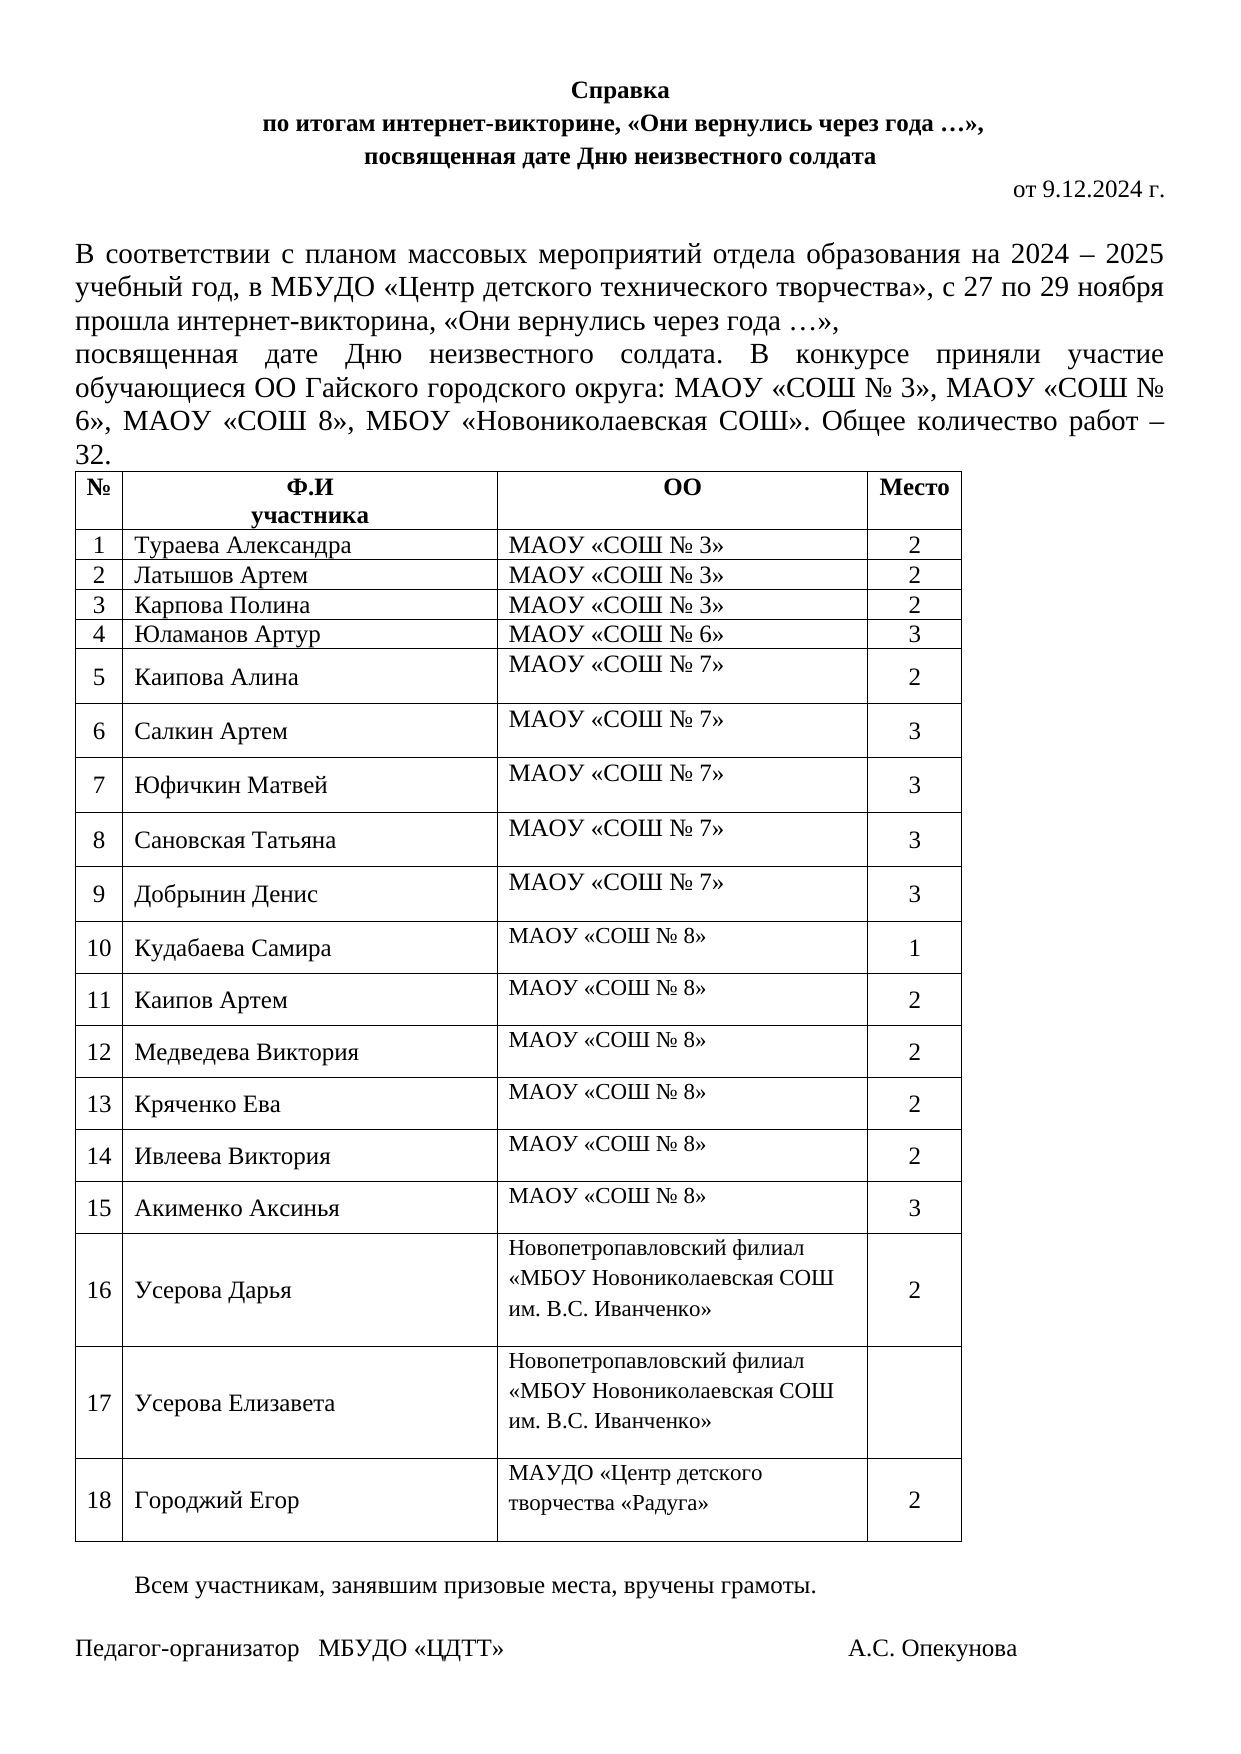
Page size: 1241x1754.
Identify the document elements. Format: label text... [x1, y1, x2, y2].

table_cell Юламанов Артур [123, 620, 497, 648]
table_cell МАОУ «СОШ № 6» [498, 620, 867, 648]
table_cell [868, 1347, 961, 1458]
table_cell 3 [868, 1182, 961, 1233]
table_cell МАОУ «СОШ № 7» [498, 758, 867, 812]
table_cell 12 [76, 1026, 122, 1077]
table_cell 16 [76, 1234, 122, 1346]
table_cell МАОУ «СОШ № 8» [498, 1182, 867, 1233]
text посвященная дате Дню неизвестного солдата. В конкурсе приняли участие обучающиеся ОО Гайского городского округа: МАОУ «СОШ № 3», МАОУ «СОШ № 6», МАОУ «СОШ 8», МБОУ «Новониколаевская СОШ». Общее количество работ – 32. [75, 336, 1165, 471]
table_cell Медведева Виктория [123, 1026, 497, 1077]
text Всем участникам, занявшим призовые места, вручены грамоты. [75, 1570, 1165, 1599]
table_cell 9 [76, 867, 122, 921]
table_cell 3 [868, 704, 961, 757]
table_cell 1 [868, 922, 961, 973]
table_header Место [868, 472, 961, 529]
table_cell 5 [76, 649, 122, 703]
table_cell 10 [76, 922, 122, 973]
table_cell 1 [76, 530, 122, 559]
table_cell Городжий Егор [123, 1459, 497, 1541]
text Справка [75, 75, 1165, 104]
table_cell Новопетропавловский филиал «МБОУ Новониколаевская СОШ им. В.С. Иванченко» [498, 1347, 867, 1458]
table_cell 2 [868, 1130, 961, 1181]
table_cell Сановская Татьяна [123, 813, 497, 866]
table_cell 2 [868, 649, 961, 703]
table_cell Каипов Артем [123, 974, 497, 1025]
table_cell 3 [868, 620, 961, 648]
table_cell 18 [76, 1459, 122, 1541]
table_cell 2 [868, 1078, 961, 1129]
table_cell МАОУ «СОШ № 7» [498, 813, 867, 866]
text посвященная дате Дню неизвестного солдата [75, 141, 1165, 170]
table_header № [76, 472, 122, 529]
table_cell Новопетропавловский филиал «МБОУ Новониколаевская СОШ им. В.С. Иванченко» [498, 1234, 867, 1346]
table_cell 2 [868, 1026, 961, 1077]
table_cell 2 [868, 974, 961, 1025]
table_cell 2 [76, 560, 122, 589]
text по итогам интернет-викторине, «Они вернулись через года …», [75, 108, 1165, 137]
table_cell Юфичкин Матвей [123, 758, 497, 812]
table_cell 14 [76, 1130, 122, 1181]
table_cell МАОУ «СОШ № 7» [498, 867, 867, 921]
table_cell Латышов Артем [123, 560, 497, 589]
table_cell 17 [76, 1347, 122, 1458]
table_cell 2 [868, 1459, 961, 1541]
table_cell Салкин Артем [123, 704, 497, 757]
table_cell 11 [76, 974, 122, 1025]
table_cell Тураева Александра [123, 530, 497, 559]
table_cell МАОУ «СОШ № 8» [498, 1026, 867, 1077]
table_cell МАОУ «СОШ № 3» [498, 560, 867, 589]
table_cell Усерова Дарья [123, 1234, 497, 1346]
table_cell 15 [76, 1182, 122, 1233]
table_cell 3 [868, 813, 961, 866]
table_cell Кряченко Ева [123, 1078, 497, 1129]
table_cell Кудабаева Самира [123, 922, 497, 973]
table_cell 3 [868, 758, 961, 812]
table_cell МАОУ «СОШ № 3» [498, 530, 867, 559]
table_cell МАУДО «Центр детского творчества «Радуга» [498, 1459, 867, 1541]
table_cell МАОУ «СОШ № 7» [498, 649, 867, 703]
table_header ОО [498, 472, 867, 529]
table_cell МАОУ «СОШ № 8» [498, 1130, 867, 1181]
table_cell МАОУ «СОШ № 8» [498, 1078, 867, 1129]
table_cell МАОУ «СОШ № 8» [498, 922, 867, 973]
text от 9.12.2024 г. [75, 174, 1165, 203]
table_header Ф.И участника [123, 472, 497, 529]
table_cell 2 [868, 530, 961, 559]
table_cell Добрынин Денис [123, 867, 497, 921]
table_cell 7 [76, 758, 122, 812]
table_cell МАОУ «СОШ № 8» [498, 974, 867, 1025]
table_cell 2 [868, 560, 961, 589]
table_cell 2 [868, 590, 961, 618]
table_cell Каипова Алина [123, 649, 497, 703]
text В соответствии с планом массовых мероприятий отдела образования на 2024 – 2025 учебный год, в МБУДО «Центр детского технического творчества», с 27 по 29 ноября прошла интернет-викторина, «Они вернулись через года …», [75, 236, 1165, 336]
table_cell 8 [76, 813, 122, 866]
table_cell МАОУ «СОШ № 7» [498, 704, 867, 757]
table_cell Акименко Аксинья [123, 1182, 497, 1233]
table_cell 13 [76, 1078, 122, 1129]
table_cell 6 [76, 704, 122, 757]
table_cell Ивлеева Виктория [123, 1130, 497, 1181]
text Педагог-организатор МБУДО «ЦДТТ» А.С. Опекунова [75, 1633, 1165, 1661]
table_cell МАОУ «СОШ № 3» [498, 590, 867, 618]
table_cell 4 [76, 620, 122, 648]
table_cell 3 [76, 590, 122, 618]
table_cell Усерова Елизавета [123, 1347, 497, 1458]
table_cell 2 [868, 1234, 961, 1346]
table_cell 3 [868, 867, 961, 921]
table_cell Карпова Полина [123, 590, 497, 618]
